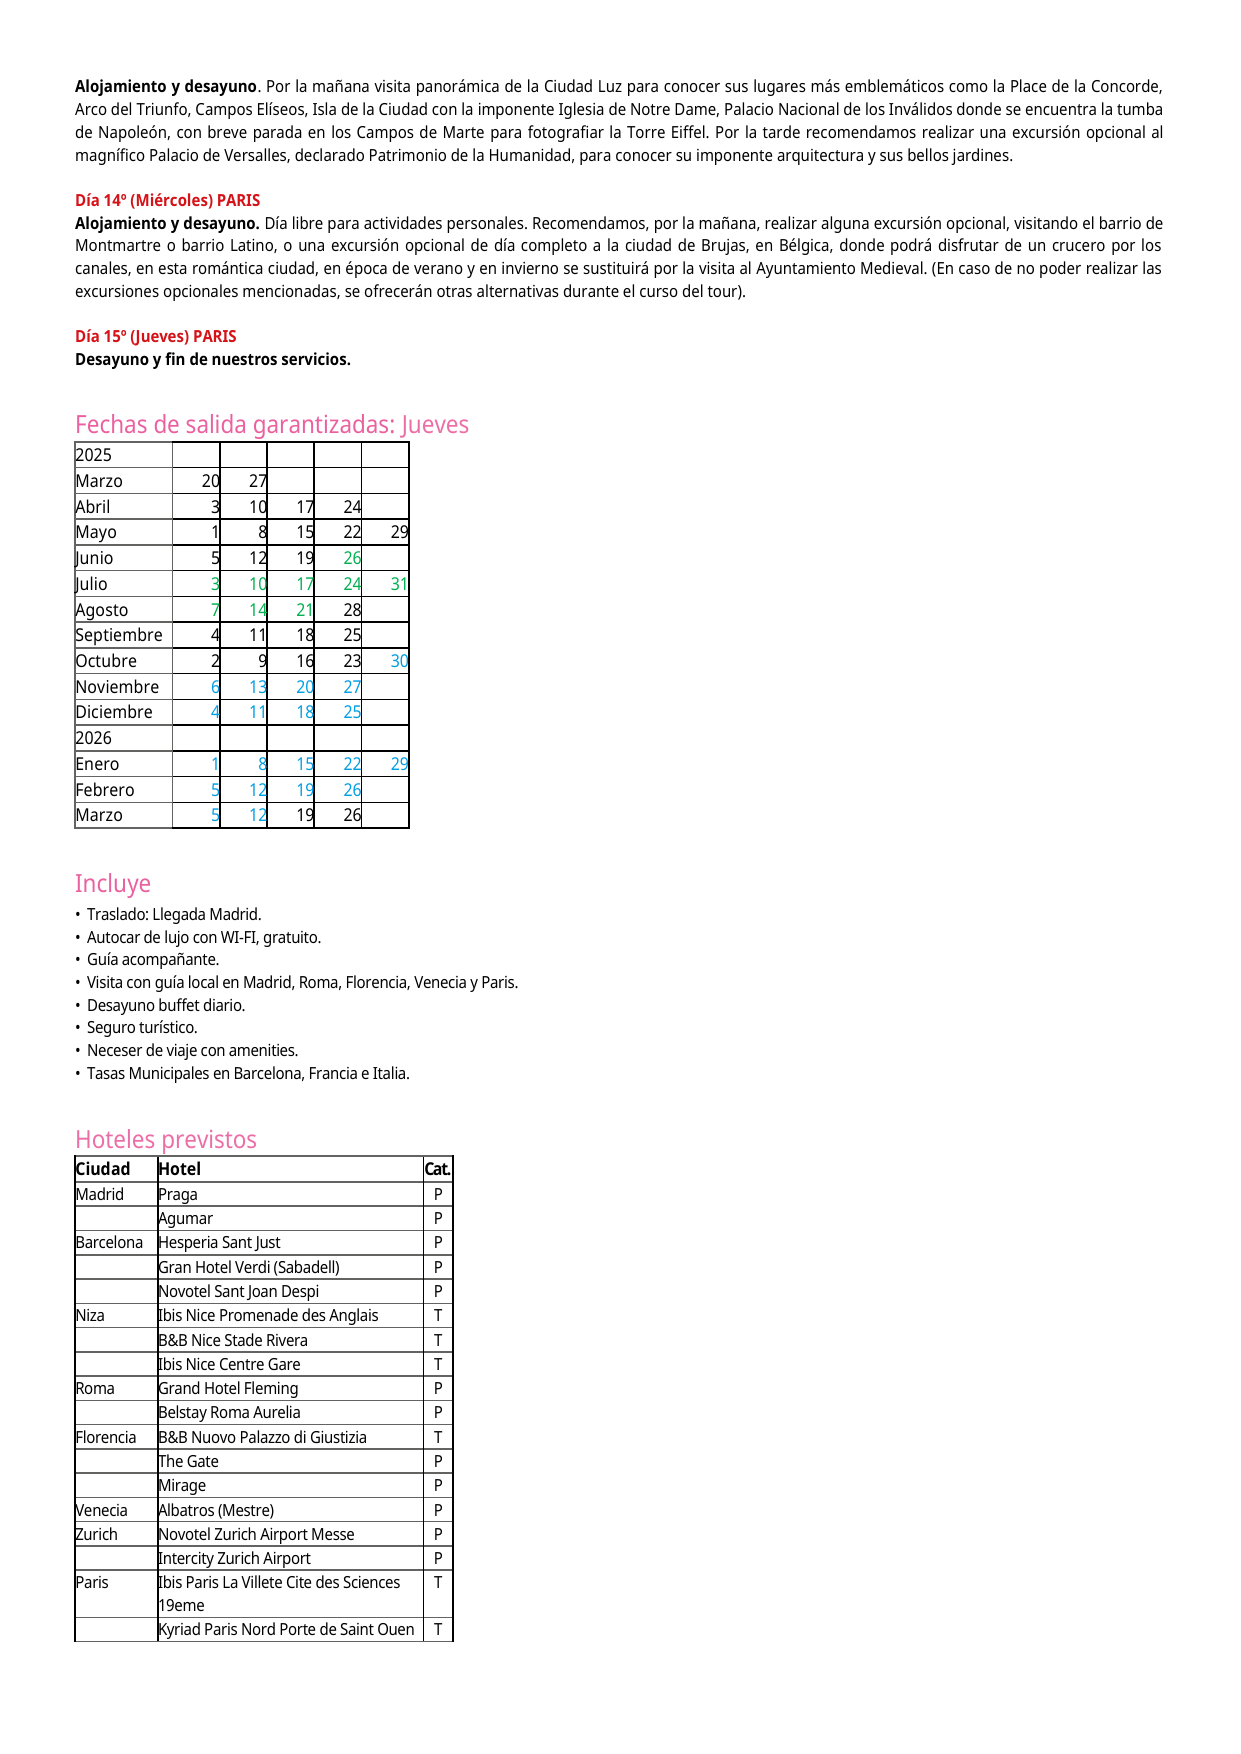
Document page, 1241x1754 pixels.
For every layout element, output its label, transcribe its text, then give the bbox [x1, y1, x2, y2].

table_header [221, 443, 266, 467]
table_cell 12 [221, 803, 266, 827]
table_cell [362, 546, 408, 570]
table_cell Agumar [159, 1207, 423, 1229]
table_cell Gran Hotel Verdi (Sabadell) [159, 1256, 423, 1278]
table_cell 8 [221, 752, 266, 776]
table_cell [268, 468, 313, 493]
table_cell 26 [315, 777, 361, 801]
table_cell 16 [268, 649, 313, 673]
table_cell 7 [173, 597, 219, 621]
table_cell 1 [173, 752, 219, 776]
table_cell Venecia [76, 1498, 157, 1521]
table_cell 31 [362, 571, 408, 596]
text Alojamiento y desayuno. Por la mañana visita panorámica de la Ciudad Luz para conocer sus lugares más emblemáticos como la Place de la Concorde, Arco del Triunfo, Campos Elíseos, Isla de la Ciudad con la imponente Iglesia de Notre Dame, Palacio Nacional de los Inválidos donde se encuentra la tumba de Napoleón, con breve parada en los Campos de Marte para fotografiar la Torre Eiffel. Por la tarde recomendamos realizar una excursión opcional al magnífico Palacio de Versalles, declarado Patrimonio de la Humanidad, para conocer su imponente arquitectura y sus bellos jardines. [75, 75, 1165, 166]
table_header [362, 443, 408, 467]
table_cell Septiembre [76, 623, 172, 647]
table_cell [315, 726, 361, 750]
table_cell [362, 674, 408, 698]
table_cell 20 [268, 674, 313, 698]
table_cell Belstay Roma Aurelia [159, 1401, 423, 1424]
table_cell Hesperia Sant Just [159, 1231, 423, 1254]
text Alojamiento y desayuno. Día libre para actividades personales. Recomendamos, por la mañana, realizar alguna excursión opcional, visitando el barrio de Montmartre o barrio Latino, o una excursión opcional de día completo a la ciudad de Brujas, en Bélgica, donde podrá disfrutar de un crucero por los canales, en esta romántica ciudad, en época de verano y en invierno se sustituirá por la visita al Ayuntamiento Medieval. (En caso de no poder realizar las excursiones opcionales mencionadas, se ofrecerán otras alternativas durante el curso del tour). [75, 211, 1165, 302]
table_cell Marzo [76, 803, 172, 827]
table_cell Grand Hotel Fleming [159, 1377, 423, 1399]
table_cell 1 [173, 520, 219, 544]
table_cell Agosto [76, 597, 172, 621]
table_cell P [424, 1474, 452, 1497]
table_cell Junio [76, 546, 172, 570]
table_cell Barcelona [76, 1231, 157, 1254]
table_cell 30 [362, 649, 408, 673]
table_cell 23 [315, 649, 361, 673]
table_cell 19 [268, 777, 313, 801]
table_cell Ibis Paris La Villete Cite des Sciences 19eme [159, 1571, 423, 1616]
table_cell 4 [173, 700, 219, 724]
text Día 14º (Miércoles) PARIS [75, 188, 1165, 211]
table_cell [362, 726, 408, 750]
table_cell Abril [76, 494, 172, 518]
table_cell Florencia [76, 1425, 157, 1448]
table_cell 15 [268, 520, 313, 544]
table_cell [76, 1618, 157, 1641]
table_cell 22 [315, 520, 361, 544]
table_cell Kyriad Paris Nord Porte de Saint Ouen [159, 1618, 423, 1641]
table_cell Mayo [76, 520, 172, 544]
table_cell [268, 726, 313, 750]
table_cell P [424, 1231, 452, 1254]
table_header [173, 443, 219, 467]
table_cell 27 [315, 674, 361, 698]
table_cell The Gate [159, 1450, 423, 1472]
table_cell 4 [173, 623, 219, 647]
table_cell 13 [221, 674, 266, 698]
table_cell 19 [268, 546, 313, 570]
text • Neceser de viaje con amenities. [75, 1039, 1165, 1062]
table_cell Marzo [76, 468, 172, 493]
table_cell 17 [268, 494, 313, 518]
table_cell [315, 468, 361, 493]
text Desayuno y fin de nuestros servicios. [75, 347, 1165, 370]
table_cell T [424, 1425, 452, 1448]
table_cell 6 [173, 674, 219, 698]
table_cell [362, 623, 408, 647]
table_cell 5 [173, 777, 219, 801]
table_cell 3 [173, 571, 219, 596]
table_cell T [424, 1353, 452, 1375]
table_cell T [424, 1571, 452, 1616]
table_cell P [424, 1256, 452, 1278]
table_header 2025 [76, 443, 172, 467]
table_cell 29 [362, 752, 408, 776]
table_cell 11 [221, 623, 266, 647]
table_cell [221, 726, 266, 750]
table_cell [362, 468, 408, 493]
table_cell 19 [268, 803, 313, 827]
table_header Ciudad [76, 1157, 157, 1181]
table_cell 15 [268, 752, 313, 776]
text • Visita con guía local en Madrid, Roma, Florencia, Venecia y Paris. [75, 971, 1165, 993]
table_cell 5 [173, 546, 219, 570]
table_cell P [424, 1522, 452, 1545]
table_cell 18 [268, 700, 313, 724]
table_cell T [424, 1304, 452, 1327]
text • Tasas Municipales en Barcelona, Francia e Italia. [75, 1062, 1165, 1084]
table_cell 2026 [76, 726, 172, 750]
table_cell Novotel Sant Joan Despi [159, 1280, 423, 1302]
table_cell 26 [315, 546, 361, 570]
table_cell [76, 1353, 157, 1375]
table_cell Febrero [76, 777, 172, 801]
table_cell [362, 777, 408, 801]
table_cell 11 [221, 700, 266, 724]
table_cell [76, 1207, 157, 1229]
table_cell 17 [268, 571, 313, 596]
table_cell 10 [221, 494, 266, 518]
table_header Cat. [424, 1157, 452, 1181]
table_cell P [424, 1207, 452, 1229]
table_cell T [424, 1328, 452, 1351]
table_cell 22 [315, 752, 361, 776]
table_cell 12 [221, 777, 266, 801]
table_cell [362, 700, 408, 724]
table_cell [76, 1280, 157, 1302]
table_cell Intercity Zurich Airport [159, 1547, 423, 1569]
table_cell 29 [362, 520, 408, 544]
table_cell 21 [268, 597, 313, 621]
table_cell Ibis Nice Promenade des Anglais [159, 1304, 423, 1327]
table_cell 5 [173, 803, 219, 827]
table_cell P [424, 1377, 452, 1399]
table_cell 10 [221, 571, 266, 596]
table_cell Praga [159, 1183, 423, 1205]
table_cell [76, 1256, 157, 1278]
table_cell 27 [221, 468, 266, 493]
table_header Hotel [159, 1157, 423, 1181]
table_cell B&B Nuovo Palazzo di Giustizia [159, 1425, 423, 1448]
text Día 15º (Jueves) PARIS [75, 325, 1165, 347]
table_cell [76, 1401, 157, 1424]
text • Traslado: Llegada Madrid. [75, 903, 1165, 925]
table_cell Novotel Zurich Airport Messe [159, 1522, 423, 1545]
text • Guía acompañante. [75, 948, 1165, 971]
table_cell 8 [221, 520, 266, 544]
table_cell 26 [315, 803, 361, 827]
table_cell 12 [221, 546, 266, 570]
table_cell Albatros (Mestre) [159, 1498, 423, 1521]
table_cell T [424, 1618, 452, 1641]
table_cell [76, 1450, 157, 1472]
table_cell P [424, 1280, 452, 1302]
text Incluye [75, 866, 1165, 900]
table_cell B&B Nice Stade Rivera [159, 1328, 423, 1351]
table_cell Paris [76, 1571, 157, 1616]
table_cell 25 [315, 700, 361, 724]
table_cell Zurich [76, 1522, 157, 1545]
table_cell Enero [76, 752, 172, 776]
table_cell [76, 1474, 157, 1497]
table_cell Octubre [76, 649, 172, 673]
table_cell 3 [173, 494, 219, 518]
table_cell Mirage [159, 1474, 423, 1497]
table_cell Roma [76, 1377, 157, 1399]
table_cell P [424, 1401, 452, 1424]
table_cell P [424, 1547, 452, 1569]
table_cell [76, 1328, 157, 1351]
table_cell Ibis Nice Centre Gare [159, 1353, 423, 1375]
table_header [268, 443, 313, 467]
text • Autocar de lujo con WI-FI, gratuito. [75, 925, 1165, 948]
table_cell P [424, 1183, 452, 1205]
table_cell Julio [76, 571, 172, 596]
text • Seguro turístico. [75, 1016, 1165, 1039]
table_cell 2 [173, 649, 219, 673]
table_cell 18 [268, 623, 313, 647]
table_cell [173, 726, 219, 750]
table_cell 25 [315, 623, 361, 647]
table_cell 28 [315, 597, 361, 621]
table_cell [362, 803, 408, 827]
table_cell Noviembre [76, 674, 172, 698]
text • Desayuno buffet diario. [75, 993, 1165, 1016]
table_cell Diciembre [76, 700, 172, 724]
table_cell [362, 494, 408, 518]
table_cell 14 [221, 597, 266, 621]
table_cell Niza [76, 1304, 157, 1327]
text Hoteles previstos [75, 1121, 1165, 1155]
table_cell Madrid [76, 1183, 157, 1205]
table_header [315, 443, 361, 467]
table_cell 24 [315, 494, 361, 518]
table_cell [76, 1547, 157, 1569]
table_cell [362, 597, 408, 621]
table_cell P [424, 1450, 452, 1472]
table_cell 20 [173, 468, 219, 493]
text Fechas de salida garantizadas: Jueves [75, 407, 1165, 441]
table_cell 9 [221, 649, 266, 673]
table_cell P [424, 1498, 452, 1521]
table_cell 24 [315, 571, 361, 596]
